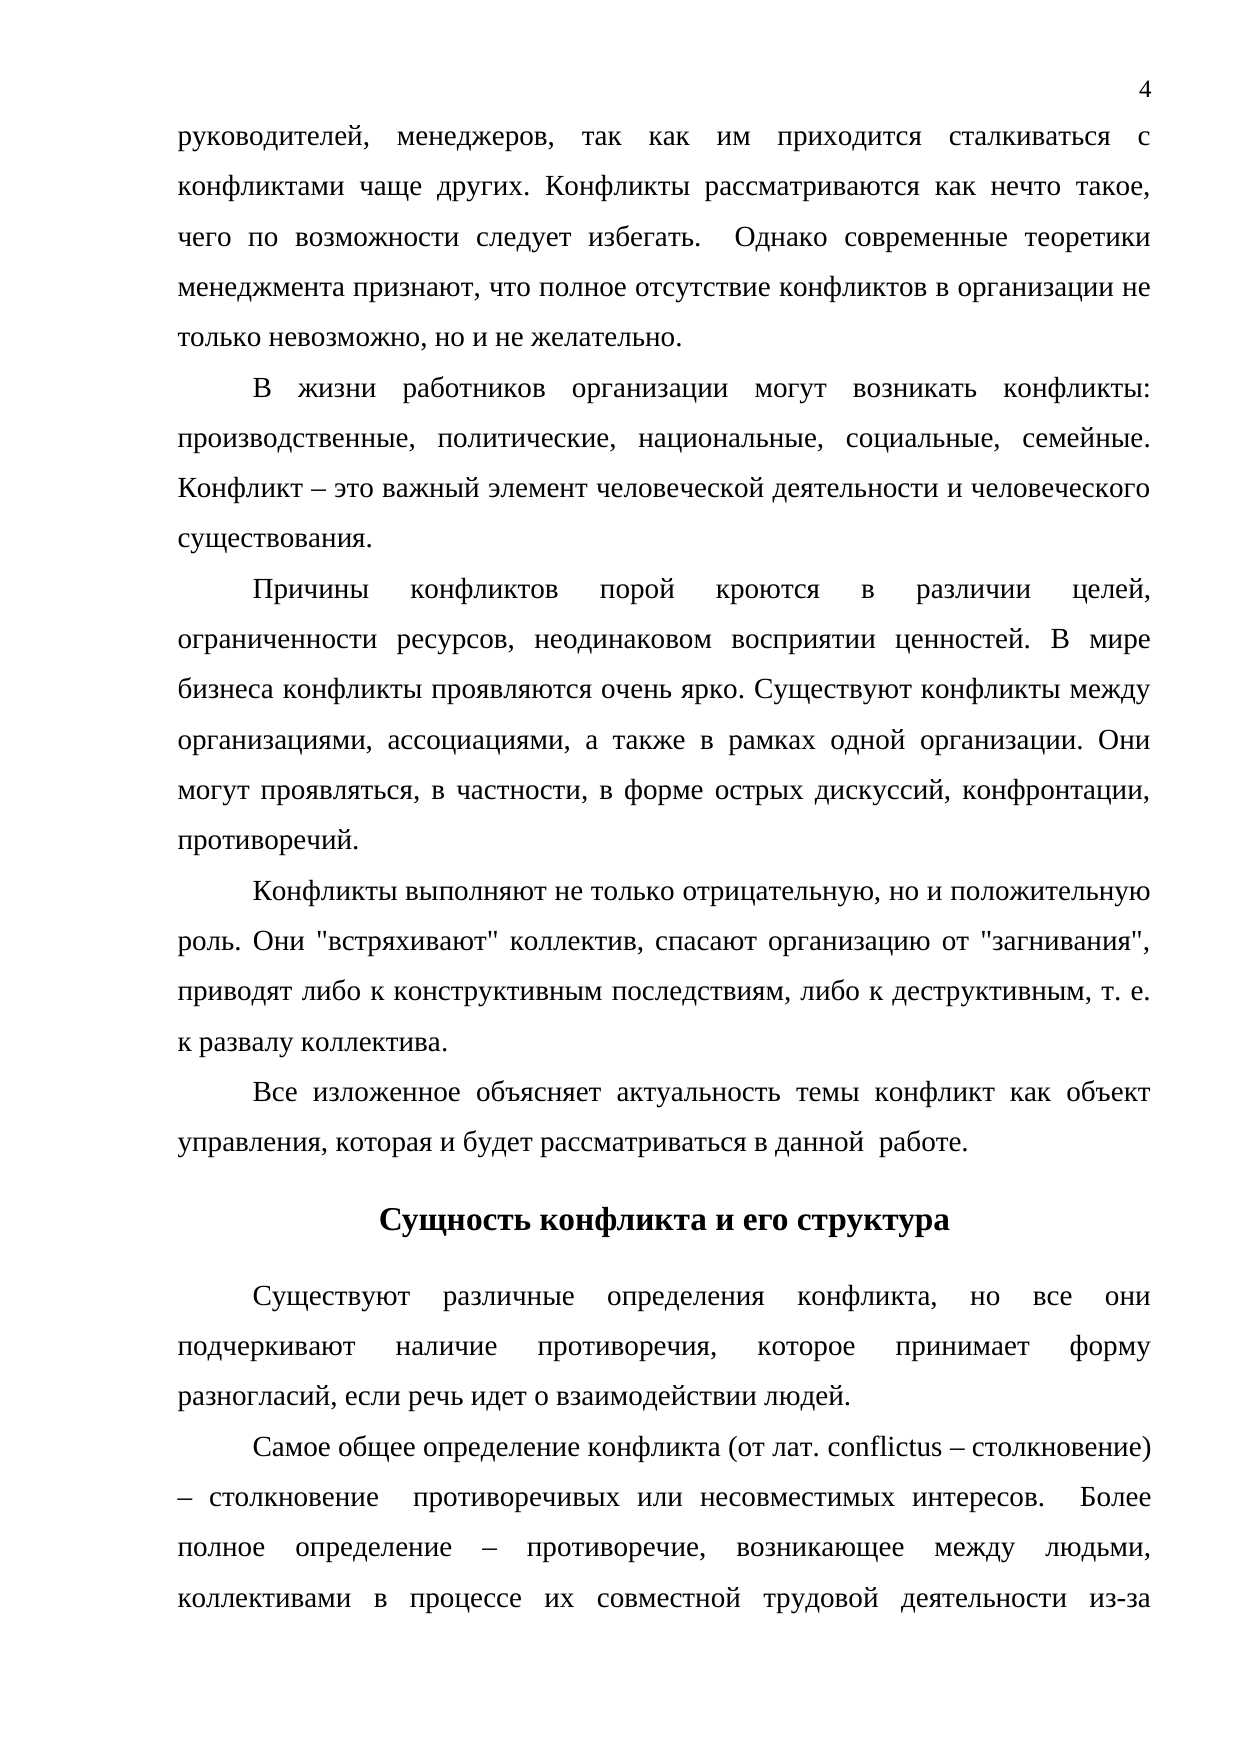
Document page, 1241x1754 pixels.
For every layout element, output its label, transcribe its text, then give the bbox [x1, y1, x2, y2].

text Все изложенное объясняет актуальность темы конфликт как объект управления, которая и будет рассматриваться в данной работе. [177, 1074, 1152, 1158]
text Конфликты выполняют не только отрицательную, но и положительную роль. Они "встряхивают" коллектив, спасают организацию от "загнивания", приводят либо к конструктивным последствиям, либо к деструктивным, т. е. к развалу коллектива. [177, 873, 1152, 1057]
text В жизни работников организации могут возникать конфликты: производственные, политические, национальные, социальные, семейные. Конфликт – это важный элемент человеческой деятельности и человеческого существования. [177, 370, 1152, 554]
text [177, 1429, 1152, 1613]
text Причины конфликтов порой кроются в различии целей, ограниченности ресурсов, неодинаковом восприятии ценностей. В мире бизнеса конфликты проявляются очень ярко. Существуют конфликты между организациями, ассоциациями, а также в рамках одной организации. Они могут проявляться, в частности, в форме острых дискуссий, конфронтации, противоречий. [177, 571, 1152, 856]
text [177, 118, 1152, 353]
subtitle Сущность конфликта и его структура [177, 1200, 1152, 1238]
text Существуют различные определения конфликта, но все они подчеркивают наличие противоречия, которое принимает форму разногласий, если речь идет о взаимодействии людей. [177, 1278, 1152, 1412]
